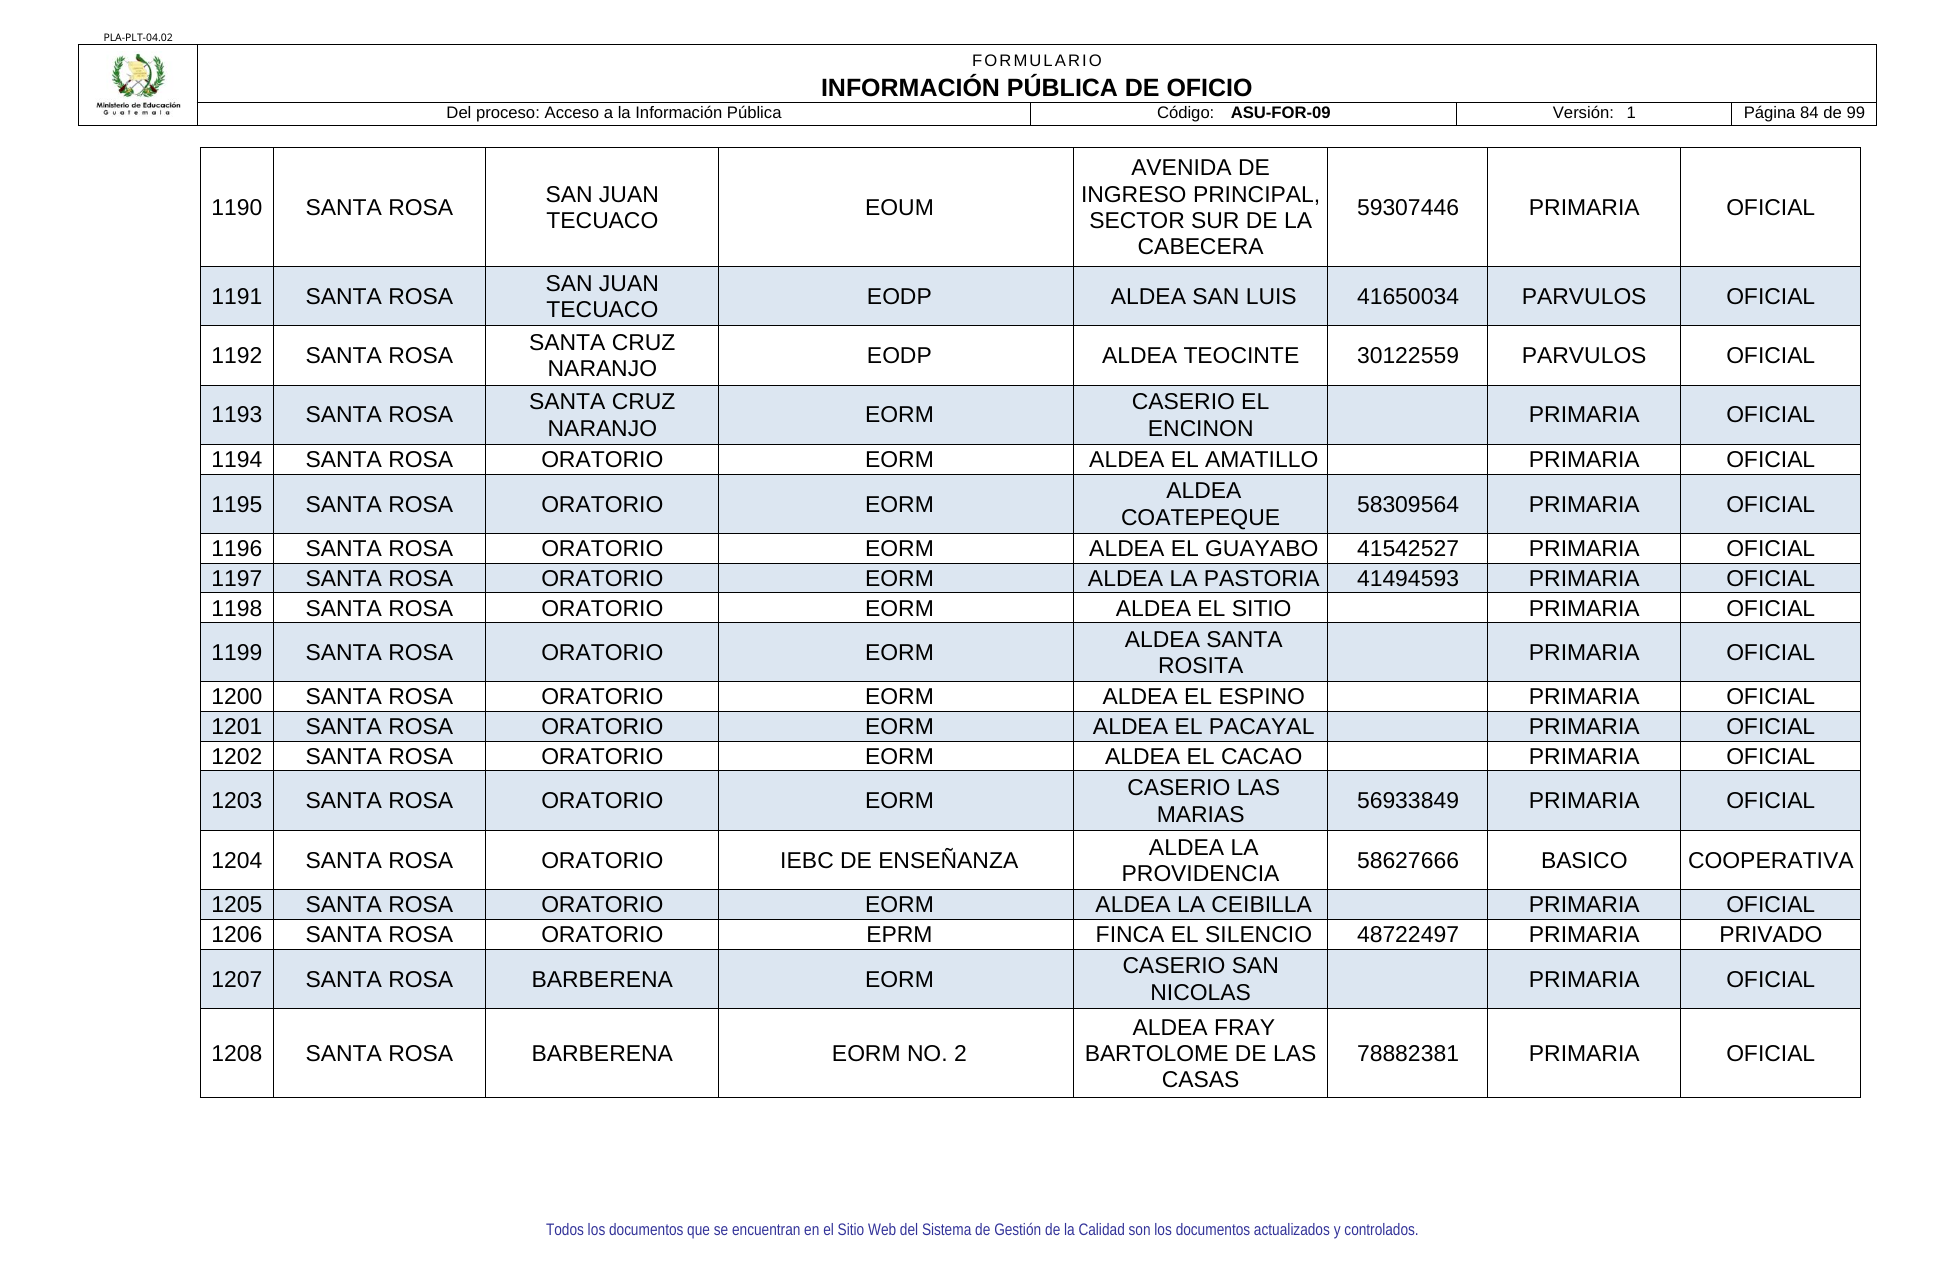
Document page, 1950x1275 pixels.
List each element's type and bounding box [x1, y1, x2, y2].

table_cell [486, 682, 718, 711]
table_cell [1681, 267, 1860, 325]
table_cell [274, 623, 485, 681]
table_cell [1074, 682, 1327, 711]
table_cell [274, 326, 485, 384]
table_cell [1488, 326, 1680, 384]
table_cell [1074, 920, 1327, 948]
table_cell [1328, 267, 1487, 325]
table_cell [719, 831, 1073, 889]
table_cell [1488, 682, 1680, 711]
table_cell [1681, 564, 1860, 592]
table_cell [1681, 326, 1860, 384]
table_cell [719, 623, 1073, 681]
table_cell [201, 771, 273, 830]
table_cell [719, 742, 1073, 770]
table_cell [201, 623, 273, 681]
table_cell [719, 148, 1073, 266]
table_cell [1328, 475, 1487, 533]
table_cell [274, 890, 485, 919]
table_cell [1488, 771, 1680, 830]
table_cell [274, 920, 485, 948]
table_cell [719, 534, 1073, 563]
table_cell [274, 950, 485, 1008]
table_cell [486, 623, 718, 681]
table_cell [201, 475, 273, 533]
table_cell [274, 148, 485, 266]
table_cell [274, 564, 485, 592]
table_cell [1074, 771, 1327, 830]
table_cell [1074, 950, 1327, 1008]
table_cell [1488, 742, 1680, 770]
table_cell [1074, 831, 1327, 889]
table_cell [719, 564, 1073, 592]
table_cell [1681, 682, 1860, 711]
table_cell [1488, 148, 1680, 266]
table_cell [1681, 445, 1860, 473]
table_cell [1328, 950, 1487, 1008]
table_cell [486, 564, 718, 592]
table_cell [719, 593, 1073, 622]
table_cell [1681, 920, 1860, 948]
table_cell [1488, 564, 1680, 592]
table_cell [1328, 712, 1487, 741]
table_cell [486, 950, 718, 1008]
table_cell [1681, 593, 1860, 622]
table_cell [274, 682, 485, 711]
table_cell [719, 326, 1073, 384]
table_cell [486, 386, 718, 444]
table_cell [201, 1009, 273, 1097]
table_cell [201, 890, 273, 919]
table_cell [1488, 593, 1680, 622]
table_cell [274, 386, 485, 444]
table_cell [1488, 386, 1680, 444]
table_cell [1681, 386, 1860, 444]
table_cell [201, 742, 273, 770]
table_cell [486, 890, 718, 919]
picture [95, 51, 181, 117]
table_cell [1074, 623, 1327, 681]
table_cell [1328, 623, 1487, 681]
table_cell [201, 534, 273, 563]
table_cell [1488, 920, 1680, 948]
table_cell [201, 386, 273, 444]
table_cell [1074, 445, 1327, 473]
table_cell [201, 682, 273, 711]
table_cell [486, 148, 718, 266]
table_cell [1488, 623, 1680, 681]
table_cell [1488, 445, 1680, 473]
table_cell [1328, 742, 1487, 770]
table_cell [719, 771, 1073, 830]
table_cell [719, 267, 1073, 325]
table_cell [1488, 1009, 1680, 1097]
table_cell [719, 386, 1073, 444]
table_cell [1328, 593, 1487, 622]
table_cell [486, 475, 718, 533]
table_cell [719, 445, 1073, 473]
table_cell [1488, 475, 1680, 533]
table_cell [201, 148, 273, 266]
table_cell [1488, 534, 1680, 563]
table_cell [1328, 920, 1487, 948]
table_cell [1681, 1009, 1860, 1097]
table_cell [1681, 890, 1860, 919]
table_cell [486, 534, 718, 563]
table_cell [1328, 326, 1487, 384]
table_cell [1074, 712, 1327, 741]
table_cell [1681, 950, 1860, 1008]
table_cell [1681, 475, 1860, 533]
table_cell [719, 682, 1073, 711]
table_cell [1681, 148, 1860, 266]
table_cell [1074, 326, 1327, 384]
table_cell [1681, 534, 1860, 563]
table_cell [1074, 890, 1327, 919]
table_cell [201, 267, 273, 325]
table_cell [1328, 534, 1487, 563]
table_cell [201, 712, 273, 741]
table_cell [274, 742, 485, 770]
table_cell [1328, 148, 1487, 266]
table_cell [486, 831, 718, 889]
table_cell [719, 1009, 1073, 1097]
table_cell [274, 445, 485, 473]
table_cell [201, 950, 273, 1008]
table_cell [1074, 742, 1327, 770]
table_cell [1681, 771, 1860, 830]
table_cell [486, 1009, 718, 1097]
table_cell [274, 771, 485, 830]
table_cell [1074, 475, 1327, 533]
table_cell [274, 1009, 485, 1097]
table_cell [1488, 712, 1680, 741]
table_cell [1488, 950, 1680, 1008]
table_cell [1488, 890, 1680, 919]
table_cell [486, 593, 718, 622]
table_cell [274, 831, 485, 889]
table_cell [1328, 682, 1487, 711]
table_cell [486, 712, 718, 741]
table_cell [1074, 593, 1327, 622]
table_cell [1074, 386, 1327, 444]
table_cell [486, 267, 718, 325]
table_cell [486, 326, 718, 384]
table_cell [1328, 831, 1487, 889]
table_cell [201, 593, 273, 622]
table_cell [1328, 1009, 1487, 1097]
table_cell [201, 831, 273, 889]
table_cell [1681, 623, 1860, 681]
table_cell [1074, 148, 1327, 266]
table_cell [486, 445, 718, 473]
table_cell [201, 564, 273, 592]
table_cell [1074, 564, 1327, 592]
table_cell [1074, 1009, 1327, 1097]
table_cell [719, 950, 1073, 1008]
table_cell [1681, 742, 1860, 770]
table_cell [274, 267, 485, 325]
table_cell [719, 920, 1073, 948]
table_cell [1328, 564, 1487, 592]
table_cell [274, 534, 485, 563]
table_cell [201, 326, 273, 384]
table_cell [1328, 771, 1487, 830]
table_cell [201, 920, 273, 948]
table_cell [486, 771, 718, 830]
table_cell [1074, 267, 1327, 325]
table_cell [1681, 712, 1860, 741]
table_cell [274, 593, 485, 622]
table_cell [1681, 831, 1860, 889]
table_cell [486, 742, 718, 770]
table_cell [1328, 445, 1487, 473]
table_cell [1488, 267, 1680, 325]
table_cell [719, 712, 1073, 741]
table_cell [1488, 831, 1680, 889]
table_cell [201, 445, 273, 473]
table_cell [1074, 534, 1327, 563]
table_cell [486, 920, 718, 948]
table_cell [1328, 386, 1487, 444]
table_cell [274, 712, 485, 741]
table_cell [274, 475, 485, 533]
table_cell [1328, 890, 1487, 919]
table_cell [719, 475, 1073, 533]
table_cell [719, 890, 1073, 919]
